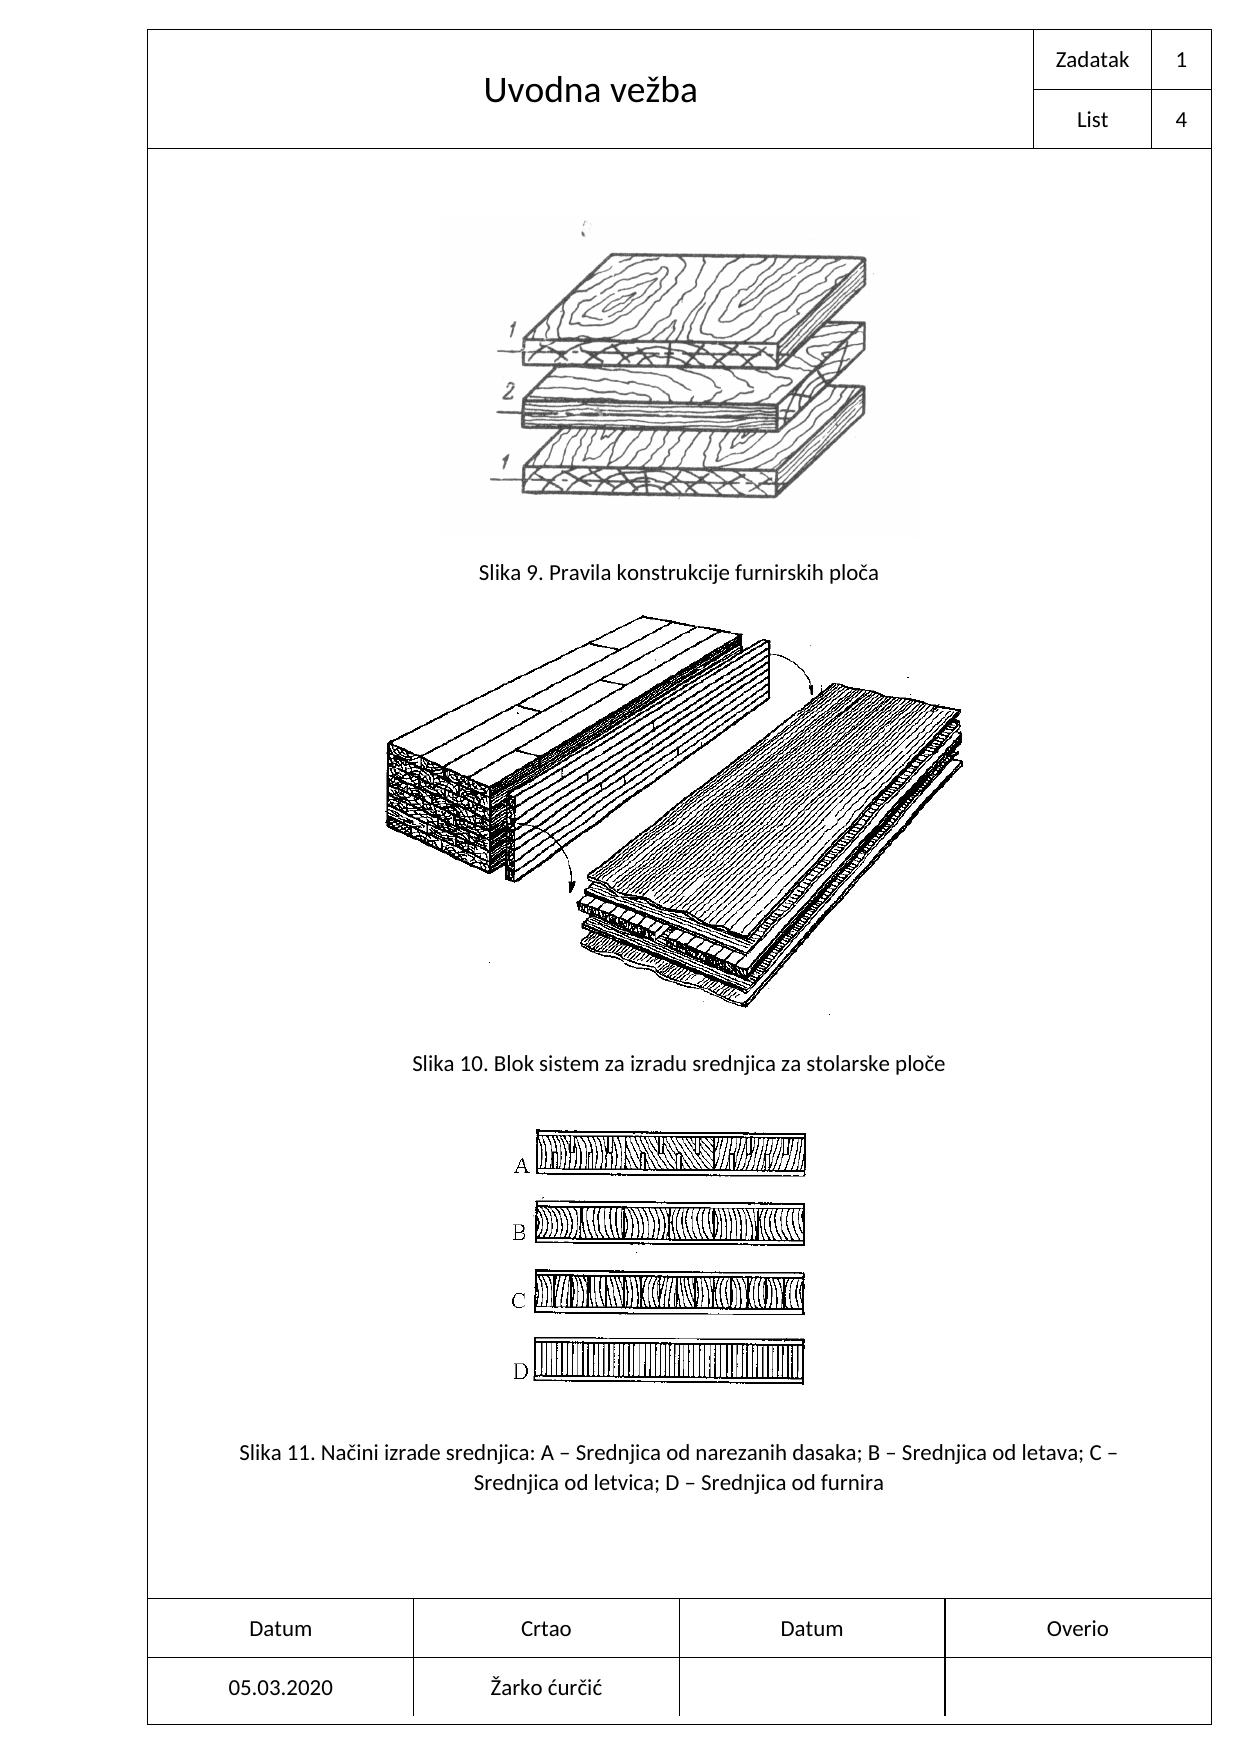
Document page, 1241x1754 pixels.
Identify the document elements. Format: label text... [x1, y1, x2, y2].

table_cell List [1034, 90, 1151, 148]
picture [507, 1096, 852, 1420]
table_header Datum [148, 1599, 413, 1657]
table_header Overio [946, 1599, 1211, 1657]
table_cell 4 [1152, 90, 1211, 148]
table_cell Žarko ćurčić [414, 1658, 679, 1716]
table_header Datum [680, 1599, 944, 1657]
table_cell [680, 1658, 944, 1716]
table_header Crtao [414, 1599, 679, 1657]
table_cell [946, 1658, 1211, 1716]
table_header Uvodna vežba [148, 30, 1033, 148]
table_header 1 [1152, 30, 1211, 89]
picture [373, 605, 986, 1031]
table_cell 05.03.2020 [148, 1658, 413, 1716]
table_header Zadatak [1034, 30, 1151, 89]
picture [439, 214, 919, 540]
